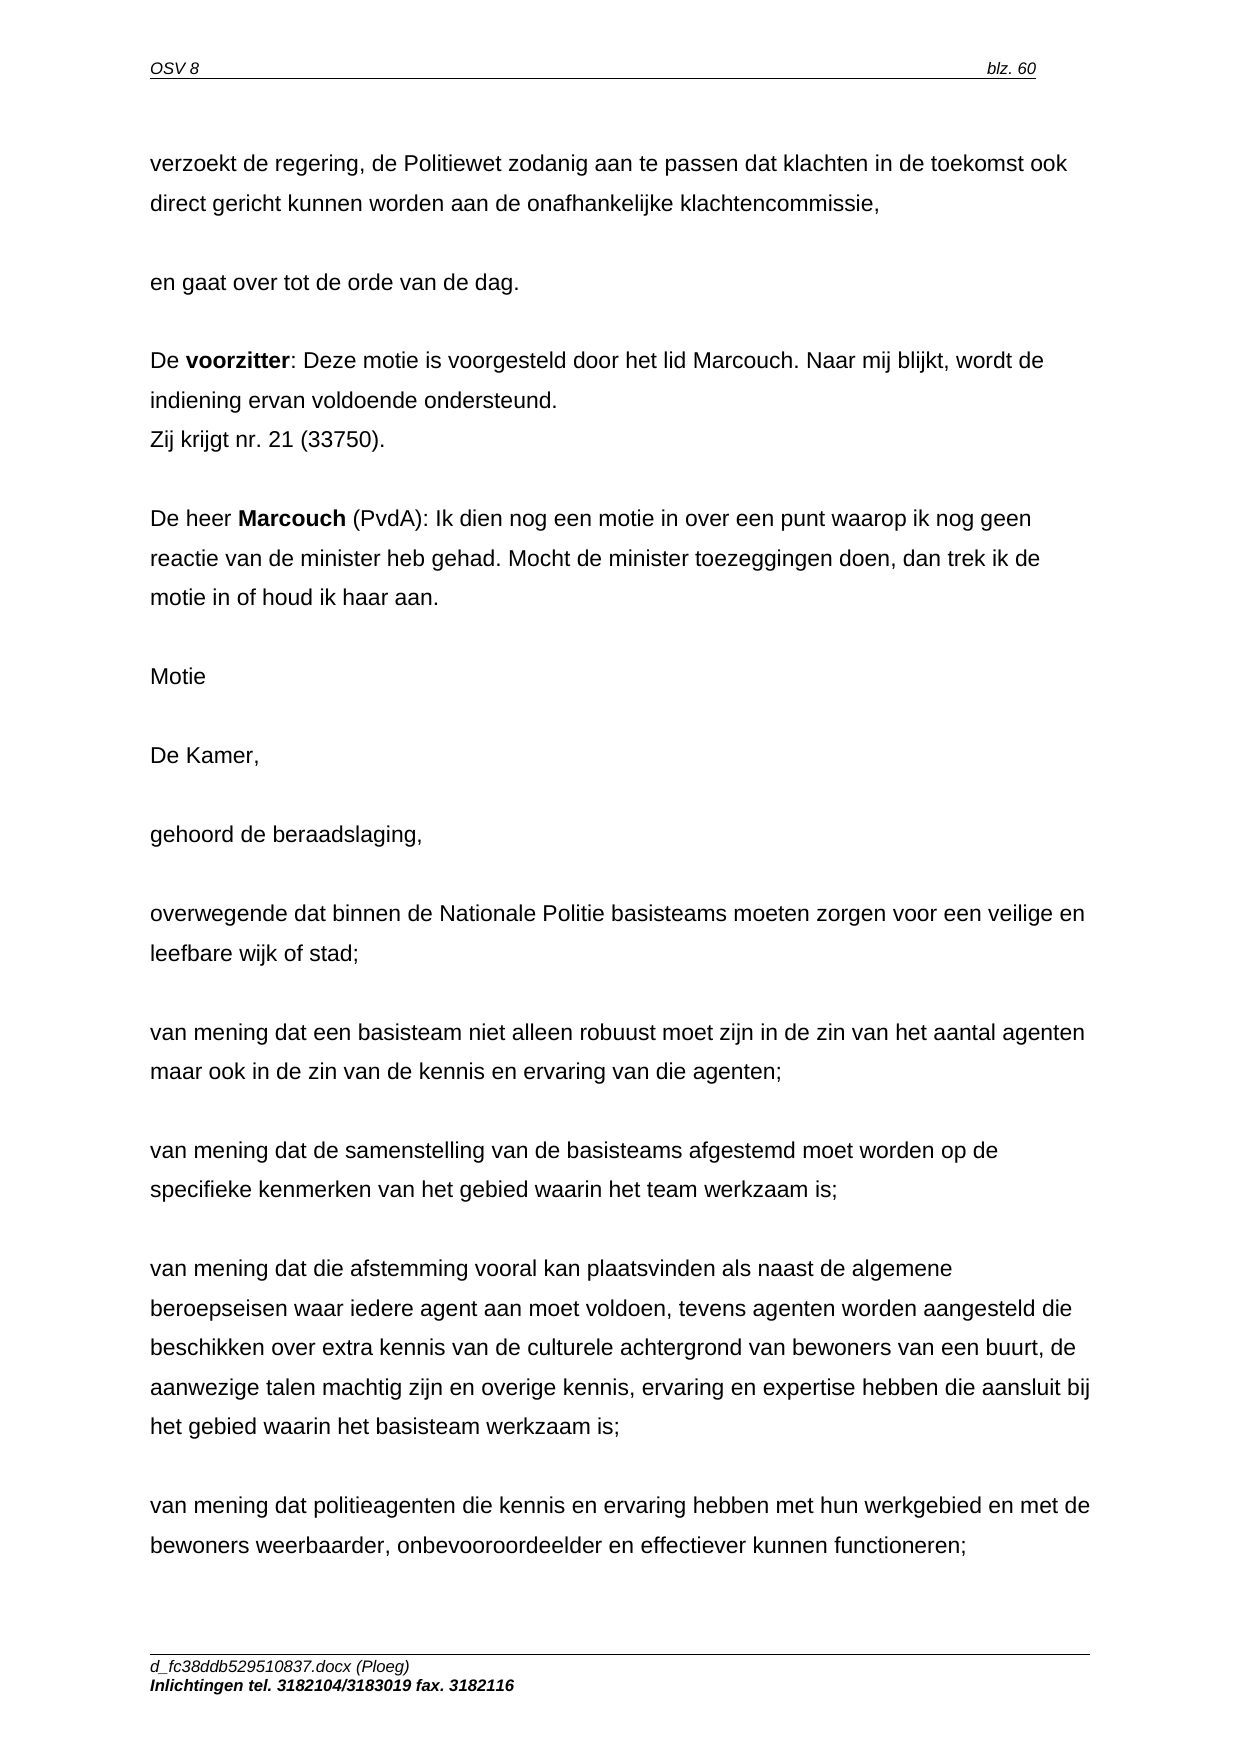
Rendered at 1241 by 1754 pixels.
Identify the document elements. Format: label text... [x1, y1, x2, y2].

text gehoord de beraadslaging, [150, 821, 1090, 847]
text van mening dat de samenstelling van de basisteams afgestemd moet worden op de specifieke kenmerken van het gebied waarin het team werkzaam is; [150, 1137, 1090, 1203]
text Zij krijgt nr. 21 (33750). [150, 426, 1090, 453]
text Motie [150, 663, 1090, 689]
text van mening dat die afstemming vooral kan plaatsvinden als naast de algemene beroepseisen waar iedere agent aan moet voldoen, tevens agenten worden aangesteld die beschikken over extra kennis van de culturele achtergrond van bewoners van een buurt, de aanwezige talen machtig zijn en overige kennis, ervaring en expertise hebben die aansluit bij het gebied waarin het basisteam werkzaam is; [150, 1255, 1090, 1440]
text van mening dat politieagenten die kennis en ervaring hebben met hun werkgebied en met de bewoners weerbaarder, onbevooroordeelder en effectiever kunnen functioneren; [150, 1492, 1090, 1558]
text en gaat over tot de orde van de dag. [150, 268, 1090, 295]
text De voorzitter: Deze motie is voorgesteld door het lid Marcouch. Naar mij blijkt, wordt de indiening ervan voldoende ondersteund. [150, 347, 1090, 413]
text overwegende dat binnen de Nationale Politie basisteams moeten zorgen voor een veilige en leefbare wijk of stad; [150, 900, 1090, 966]
text De heer Marcouch (PvdA): Ik dien nog een motie in over een punt waarop ik nog geen reactie van de minister heb gehad. Mocht de minister toezeggingen doen, dan trek ik de motie in of houd ik haar aan. [150, 505, 1090, 611]
text verzoekt de regering, de Politiewet zodanig aan te passen dat klachten in de toekomst ook direct gericht kunnen worden aan de onafhankelijke klachtencommissie, [150, 150, 1090, 216]
text van mening dat een basisteam niet alleen robuust moet zijn in de zin van het aantal agenten maar ook in de zin van de kennis en ervaring van die agenten; [150, 1018, 1090, 1084]
text De Kamer, [150, 742, 1090, 768]
